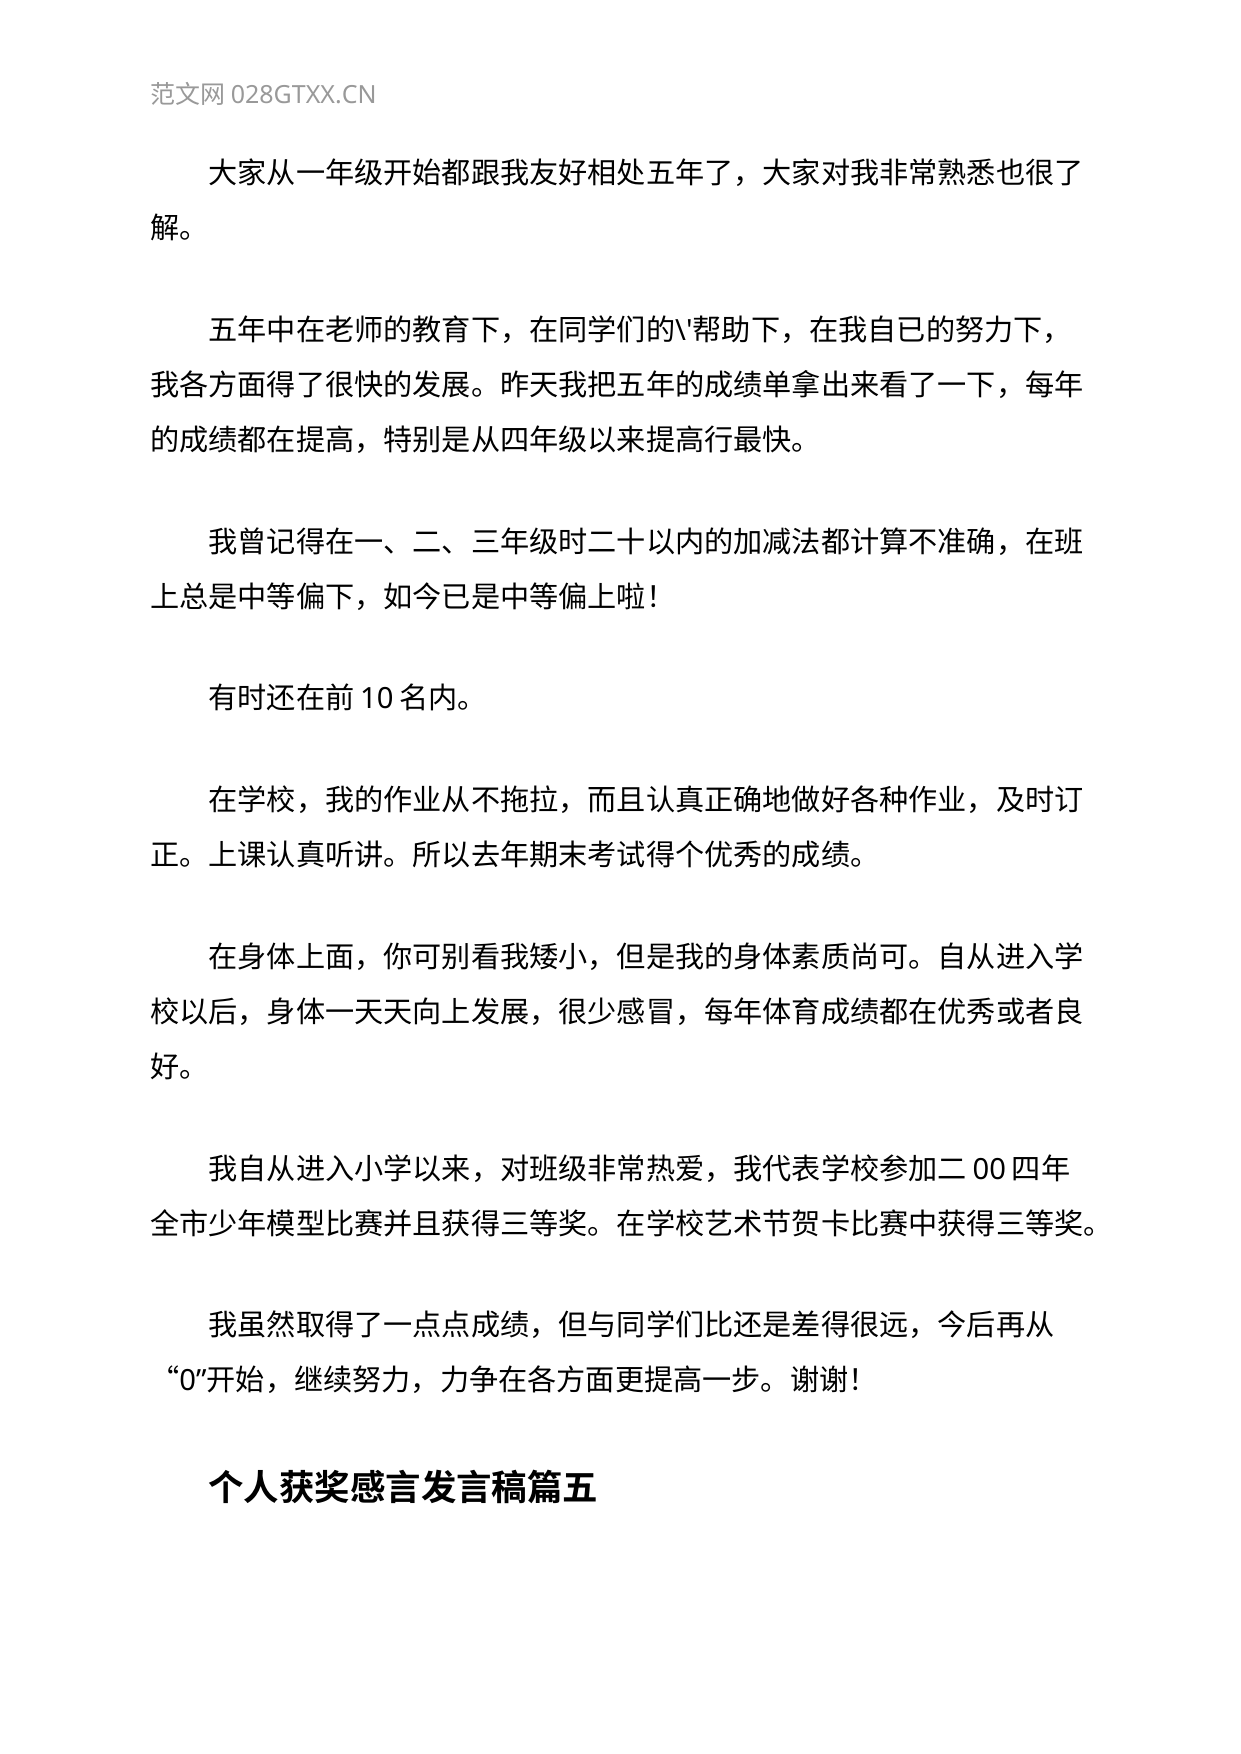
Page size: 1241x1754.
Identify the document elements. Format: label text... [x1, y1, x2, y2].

text 我自从进入小学以来，对班级非常热爱，我代表学校参加二00四年全市少年模型比赛并且获得三等奖。在学校艺术节贺卡比赛中获得三等奖。 [150, 1145, 1090, 1242]
text 大家从一年级开始都跟我友好相处五年了，大家对我非常熟悉也很了解。 [150, 150, 1090, 247]
text 在身体上面，你可别看我矮小，但是我的身体素质尚可。自从进入学校以后，身体一天天向上发展，很少感冒，每年体育成绩都在优秀或者良好。 [150, 934, 1090, 1086]
text 个人获奖感言发言稿篇五 [150, 1459, 1090, 1510]
text 在学校，我的作业从不拖拉，而且认真正确地做好各种作业，及时订正。上课认真听讲。所以去年期末考试得个优秀的成绩。 [150, 777, 1090, 874]
text 有时还在前10名内。 [150, 675, 1090, 717]
text 我曾记得在一、二、三年级时二十以内的加减法都计算不准确，在班上总是中等偏下，如今已是中等偏上啦！ [150, 518, 1090, 616]
text 五年中在老师的教育下，在同学们的\'帮助下，在我自已的努力下，我各方面得了很快的发展。昨天我把五年的成绩单拿出来看了一下，每年的成绩都在提高，特别是从四年级以来提高行最快。 [150, 307, 1090, 459]
text 我虽然取得了一点点成绩，但与同学们比还是差得很远，今后再从“0”开始，继续努力，力争在各方面更提高一步。谢谢！ [150, 1302, 1090, 1399]
